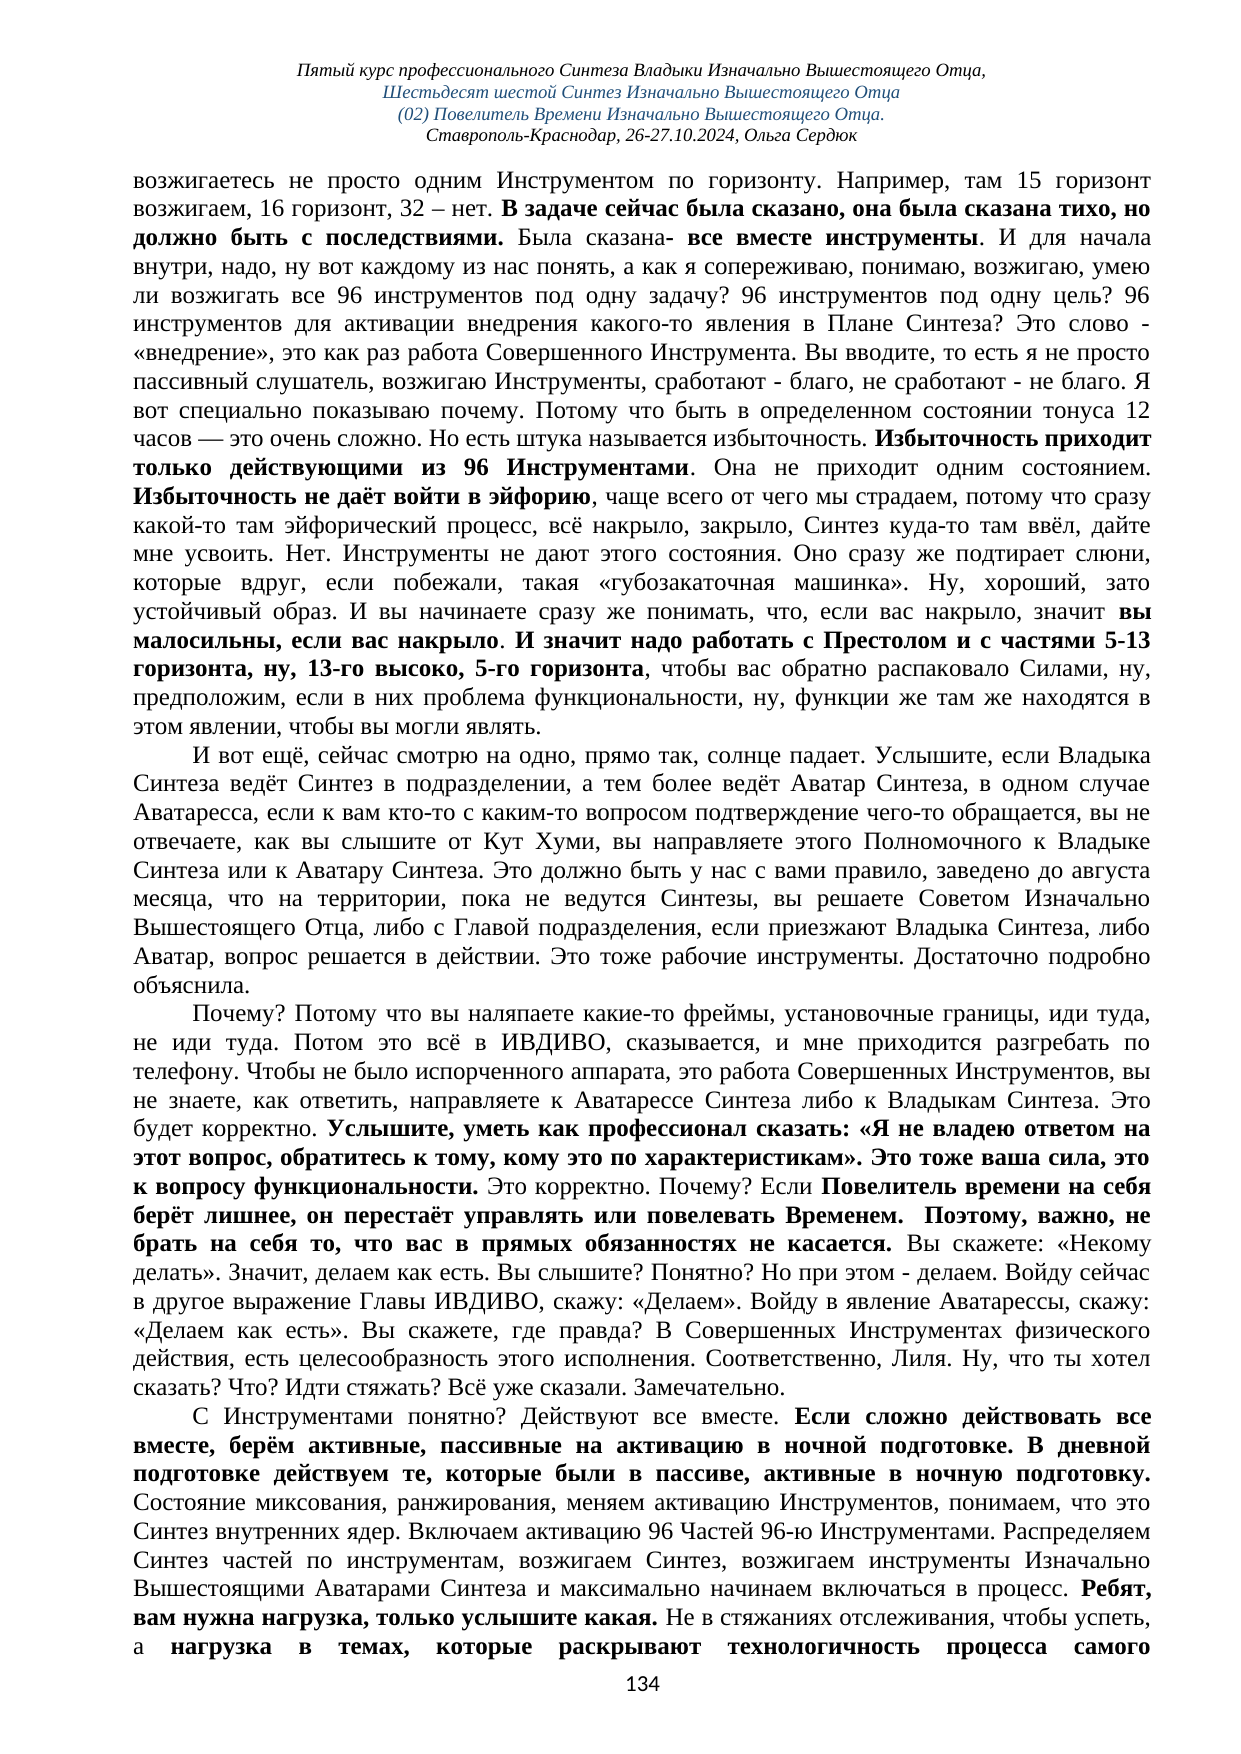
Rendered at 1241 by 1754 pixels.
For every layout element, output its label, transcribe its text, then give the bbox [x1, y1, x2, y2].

text Почему? Потому что вы наляпаете какие-то фреймы, установочные границы, иди туда, не иди туда. Потом это всё в ИВДИВО, сказывается, и мне приходится разгребать по телефону. Чтобы не было испорченного аппарата, это работа Совершенных Инструментов, вы не знаете, как ответить, направляете к Аватарессе Синтеза либо к Владыкам Синтеза. Это будет корректно. Услышите, уметь как профессионал сказать: «Я не владею ответом на этот вопрос, обратитесь к тому, кому это по характеристикам». Это тоже ваша сила, это к вопросу функциональности. Это корректно. Почему? Если Повелитель времени на себя берёт лишнее, он перестаёт управлять или повелевать Временем. Поэтому, важно, не брать на себя то, что вас в прямых обязанностях не касается. Вы скажете: «Некому делать». Значит, делаем как есть. Вы слышите? Понятно? Но при этом - делаем. Войду сейчас в другое выражение Главы ИВДИВО, скажу: «Делаем». Войду в явление Аватарессы, скажу: «Делаем как есть». Вы скажете, где правда? В Совершенных Инструментах физического действия, есть целесообразность этого исполнения. Соответственно, Лиля. Ну, что ты хотел сказать? Что? Идти стяжать? Всё уже сказали. Замечательно. [133, 998, 1152, 1401]
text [133, 165, 1152, 740]
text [133, 1401, 1152, 1660]
text И вот ещё, сейчас смотрю на одно, прямо так, солнце падает. Услышите, если Владыка Синтеза ведёт Синтез в подразделении, а тем более ведёт Аватар Синтеза, в одном случае Аватаресса, если к вам кто-то с каким-то вопросом подтверждение чего-то обращается, вы не отвечаете, как вы слышите от Кут Хуми, вы направляете этого Полномочного к Владыке Синтеза или к Аватару Синтеза. Это должно быть у нас с вами правило, заведено до августа месяца, что на территории, пока не ведутся Синтезы, вы решаете Советом Изначально Вышестоящего Отца, либо с Главой подразделения, если приезжают Владыка Синтеза, либо Аватар, вопрос решается в действии. Это тоже рабочие инструменты. Достаточно подробно объяснила. [133, 740, 1152, 998]
